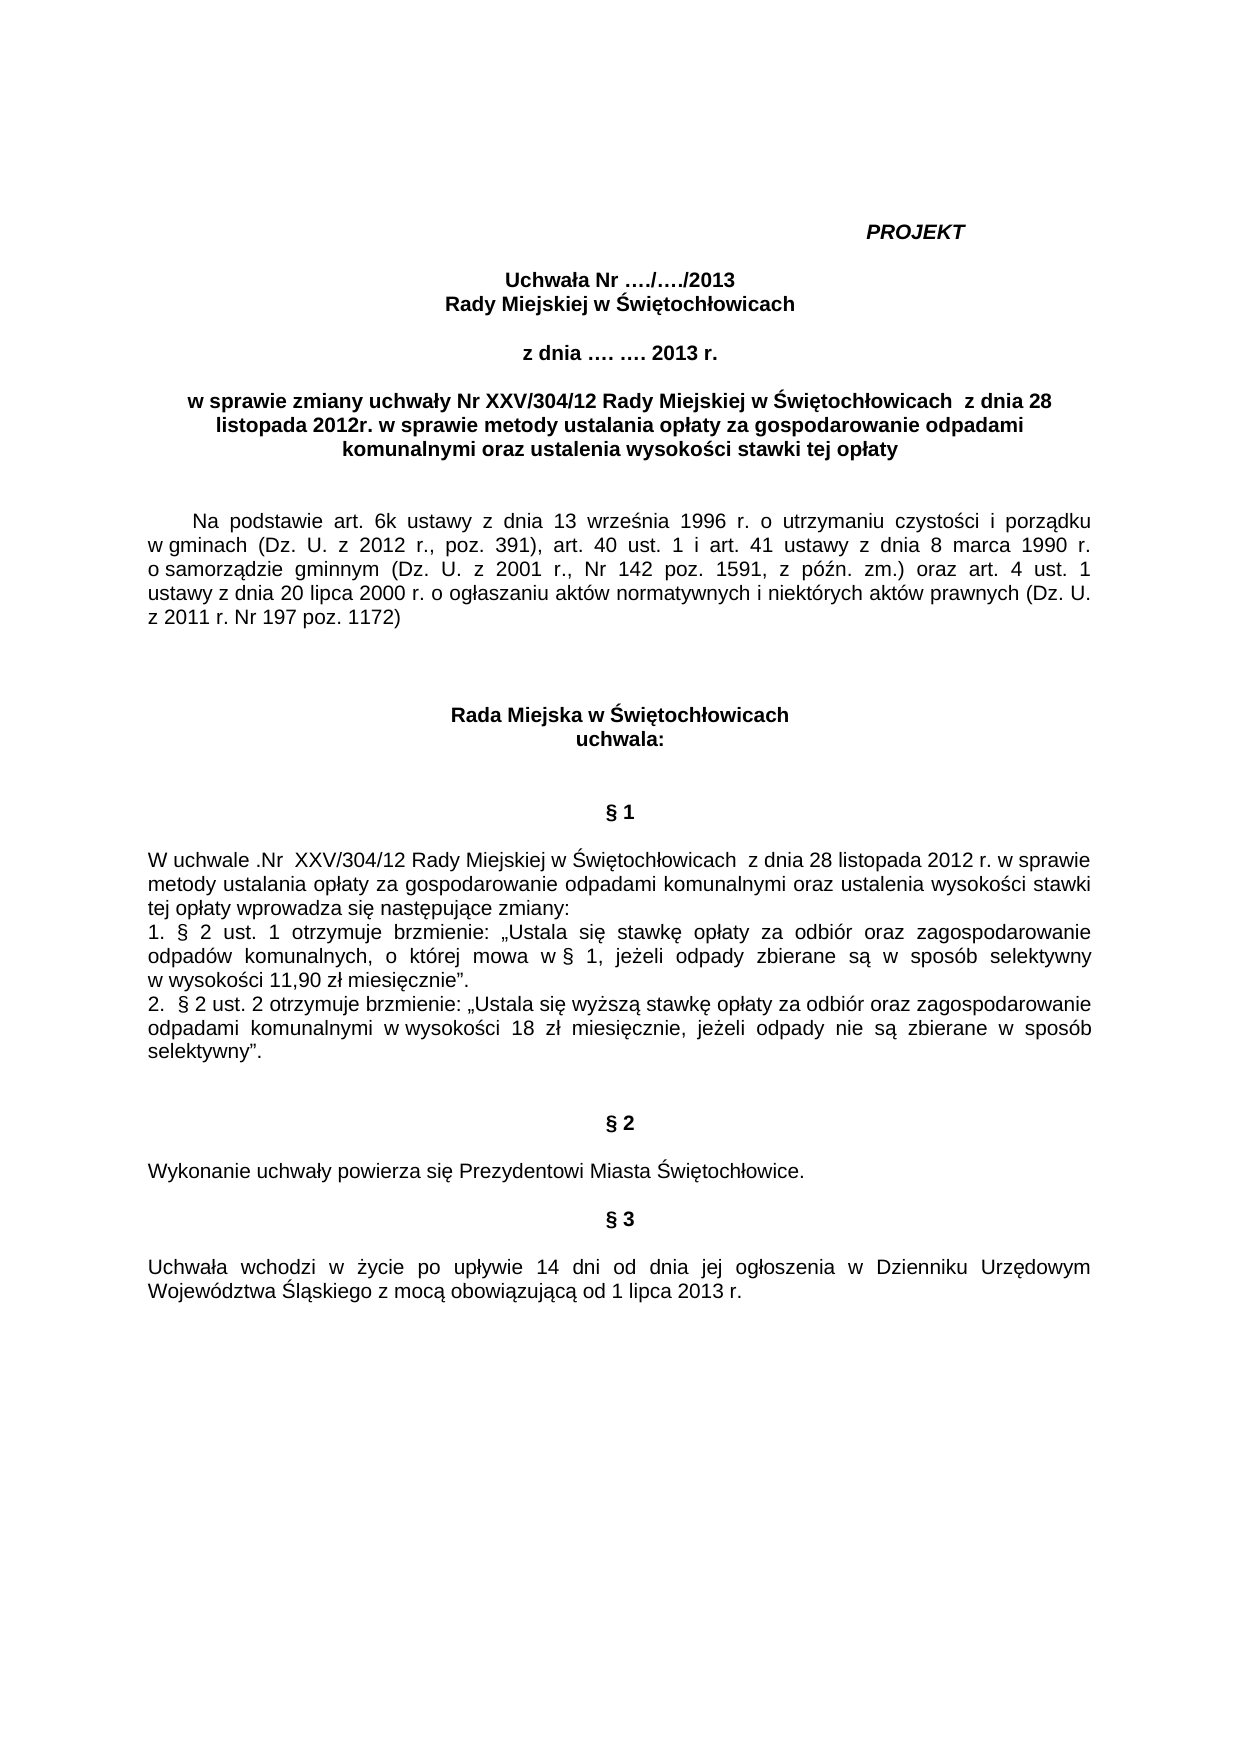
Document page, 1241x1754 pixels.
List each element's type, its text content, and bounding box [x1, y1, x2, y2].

text W uchwale .Nr XXV/304/12 Rady Miejskiej w Świętochłowicach z dnia 28 listopada 2012 r. w sprawie metody ustalania opłaty za gospodarowanie odpadami komunalnymi oraz ustalenia wysokości stawki tej opłaty wprowadza się następujące zmiany: [148, 848, 1093, 919]
text w sprawie zmiany uchwały Nr XXV/304/12 Rady Miejskiej w Świętochłowicach z dnia 28 listopada 2012r. w sprawie metody ustalania opłaty za gospodarowanie odpadami komunalnymi oraz ustalenia wysokości stawki tej opłaty [148, 389, 1093, 461]
text § 3 [148, 1207, 1093, 1231]
text Wykonanie uchwały powierza się Prezydentowi Miasta Świętochłowice. [148, 1159, 1093, 1183]
text PROJEKT [148, 219, 1093, 243]
text z dnia …. …. 2013 r. [148, 340, 1093, 364]
text Na podstawie art. 6k ustawy z dnia 13 września 1996 r. o utrzymaniu czystości i porządku w gminach (Dz. U. z 2012 r., poz. 391), art. 40 ust. 1 i art. 41 ustawy z dnia 8 marca 1990 r. o samorządzie gminnym (Dz. U. z 2001 r., Nr 142 poz. 1591, z późn. zm.) oraz art. 4 ust. 1 ustawy z dnia 20 lipca 2000 r. o ogłaszaniu aktów normatywnych i niektórych aktów prawnych (Dz. U. z 2011 r. Nr 197 poz. 1172) [148, 509, 1093, 629]
text § 1 [148, 800, 1093, 824]
subtitle Rada Miejska w Świętochłowicach [148, 703, 1093, 727]
list § 2 ust. 2 otrzymuje brzmienie: „Ustala się wyższą stawkę opłaty za odbiór oraz zagospodarowanie odpadami komunalnymi w wysokości 18 zł miesięcznie, jeżeli odpady nie są zbierane w sposób selektywny”. [148, 991, 1093, 1063]
text Rady Miejskiej w Świętochłowicach [148, 291, 1093, 315]
text Uchwała Nr …./…./2013 [148, 267, 1093, 291]
text uchwala: [148, 727, 1093, 751]
text Uchwała wchodzi w życie po upływie 14 dni od dnia jej ogłoszenia w Dzienniku Urzędowym Województwa Śląskiego z mocą obowiązującą od 1 lipca 2013 r. [148, 1255, 1093, 1303]
text 1. § 2 ust. 1 otrzymuje brzmienie: „Ustala się stawkę opłaty za odbiór oraz zagospodarowanie odpadów komunalnych, o której mowa w § 1, jeżeli odpady zbierane są w sposób selektywny w wysokości 11,90 zł miesięcznie”. [148, 919, 1093, 991]
text § 2 [148, 1111, 1093, 1135]
